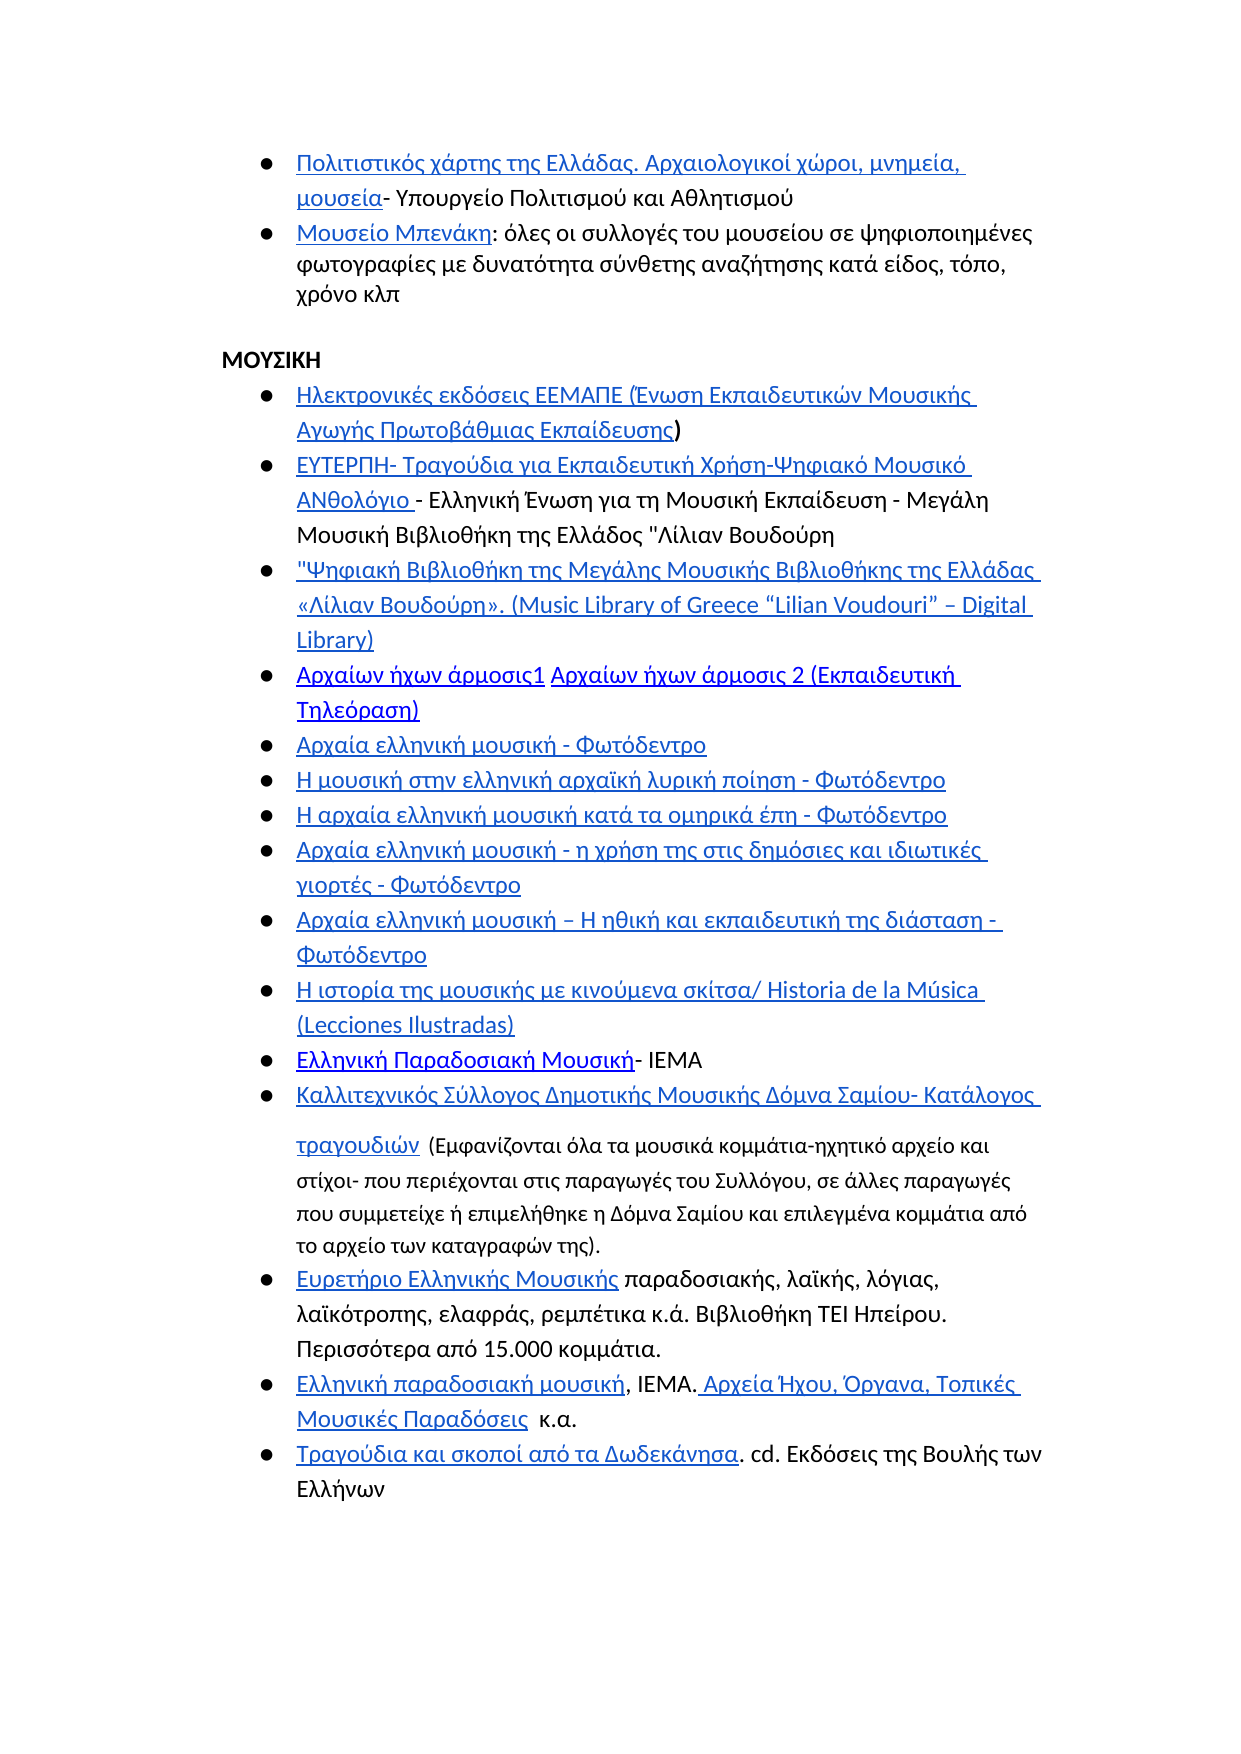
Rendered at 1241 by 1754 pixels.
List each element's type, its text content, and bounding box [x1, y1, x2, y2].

list Ευρετήριο Ελληνικής Μουσικής παραδοσιακής, λαϊκής, λόγιας, λαϊκότροπης, ελαφράς, ρεμπέτικα κ.ά. Βιβλιοθήκη ΤΕΙ Ηπείρου. Περισσότερα από 15.000 κομμάτια. [259, 1263, 1053, 1364]
list Η αρχαία ελληνική μουσική κατά τα ομηρικά έπη - Φωτόδεντρο [259, 799, 1053, 830]
text ΜΟΥΣΙΚΗ [221, 344, 1053, 375]
subtitle Αρχαίων ήχων άρμοσις1 Αρχαίων ήχων άρμοσις 2 (Εκπαιδευτική Τηλεόραση) [259, 659, 1053, 725]
list Αρχαία ελληνική μουσική - Φωτόδεντρο [259, 729, 1053, 760]
subtitle Τραγούδια και σκοποί από τα Δωδεκάνησα. cd. Εκδόσεις της Βουλής των Ελλήνων [259, 1438, 1053, 1504]
list Ηλεκτρονικές εκδόσεις ΕΕΜΑΠΕ (Ένωση Εκπαιδευτικών Μουσικής Αγωγής Πρωτοβάθμιας Εκπαίδευσης) [259, 379, 1053, 445]
list Η μουσική στην ελληνική αρχαϊκή λυρική ποίηση - Φωτόδεντρο [259, 764, 1053, 795]
subtitle Πολιτιστικός χάρτης της Ελλάδας. Αρχαιολογικοί χώροι, μνημεία, μουσεία- Υπουργείο Πολιτισμού και Αθλητισμού [259, 148, 1053, 213]
subtitle Η ιστορία της μουσικής με κινούμενα σκίτσα/ Historia de la Música (Lecciones Ilustradas) [259, 974, 1053, 1040]
list Μουσείο Μπενάκη: όλες οι συλλογές του μουσείου σε ψηφιοποιημένες φωτογραφίες με δυνατότητα σύνθετης αναζήτησης κατά είδος, τόπο, χρόνο κλπ [259, 218, 1053, 309]
subtitle Καλλιτεχνικός Σύλλογος Δημοτικής Μουσικής Δόμνα Σαμίου- Κατάλογος τραγουδιών (Εμφανίζονται όλα τα μουσικά κομμάτια-ηχητικό αρχείο και στίχοι- που περιέχονται στις παραγωγές του Συλλόγου, σε άλλες παραγωγές που συμμετείχε ή επιμελήθηκε η Δόμνα Σαμίου και επιλεγμένα κομμάτια από το αρχείο των καταγραφών της). [259, 1079, 1053, 1259]
list Αρχαία ελληνική μουσική – Η ηθική και εκπαιδευτική της διάσταση - Φωτόδεντρο [259, 904, 1053, 970]
list ΕΥΤΕΡΠΗ- Τραγούδια για Εκπαιδευτική Χρήση-Ψηφιακό Μουσικό ΑΝθολόγιο - Ελληνική Ένωση για τη Μουσική Εκπαίδευση - Μεγάλη Μουσική Βιβλιοθήκη της Ελλάδος "Λίλιαν Βουδούρη [259, 449, 1053, 550]
list Ελληνική παραδοσιακή μουσική, ΙΕΜΑ. Αρχεία Ήχου, Όργανα, Τοπικές Μουσικές Παραδόσεις κ.α. [259, 1368, 1053, 1434]
list Αρχαία ελληνική μουσική - η χρήση της στις δημόσιες και ιδιωτικές γιορτές - Φωτόδεντρο [259, 834, 1053, 900]
subtitle Ελληνική Παραδοσιακή Μουσική- ΙΕΜΑ [259, 1044, 1053, 1075]
list "Ψηφιακή Βιβλιοθήκη της Μεγάλης Μουσικής Βιβλιοθήκης της Ελλάδας «Λίλιαν Βουδούρη». (Music Library of Greece “Lilian Voudouri” – Digital Library) [259, 554, 1053, 655]
